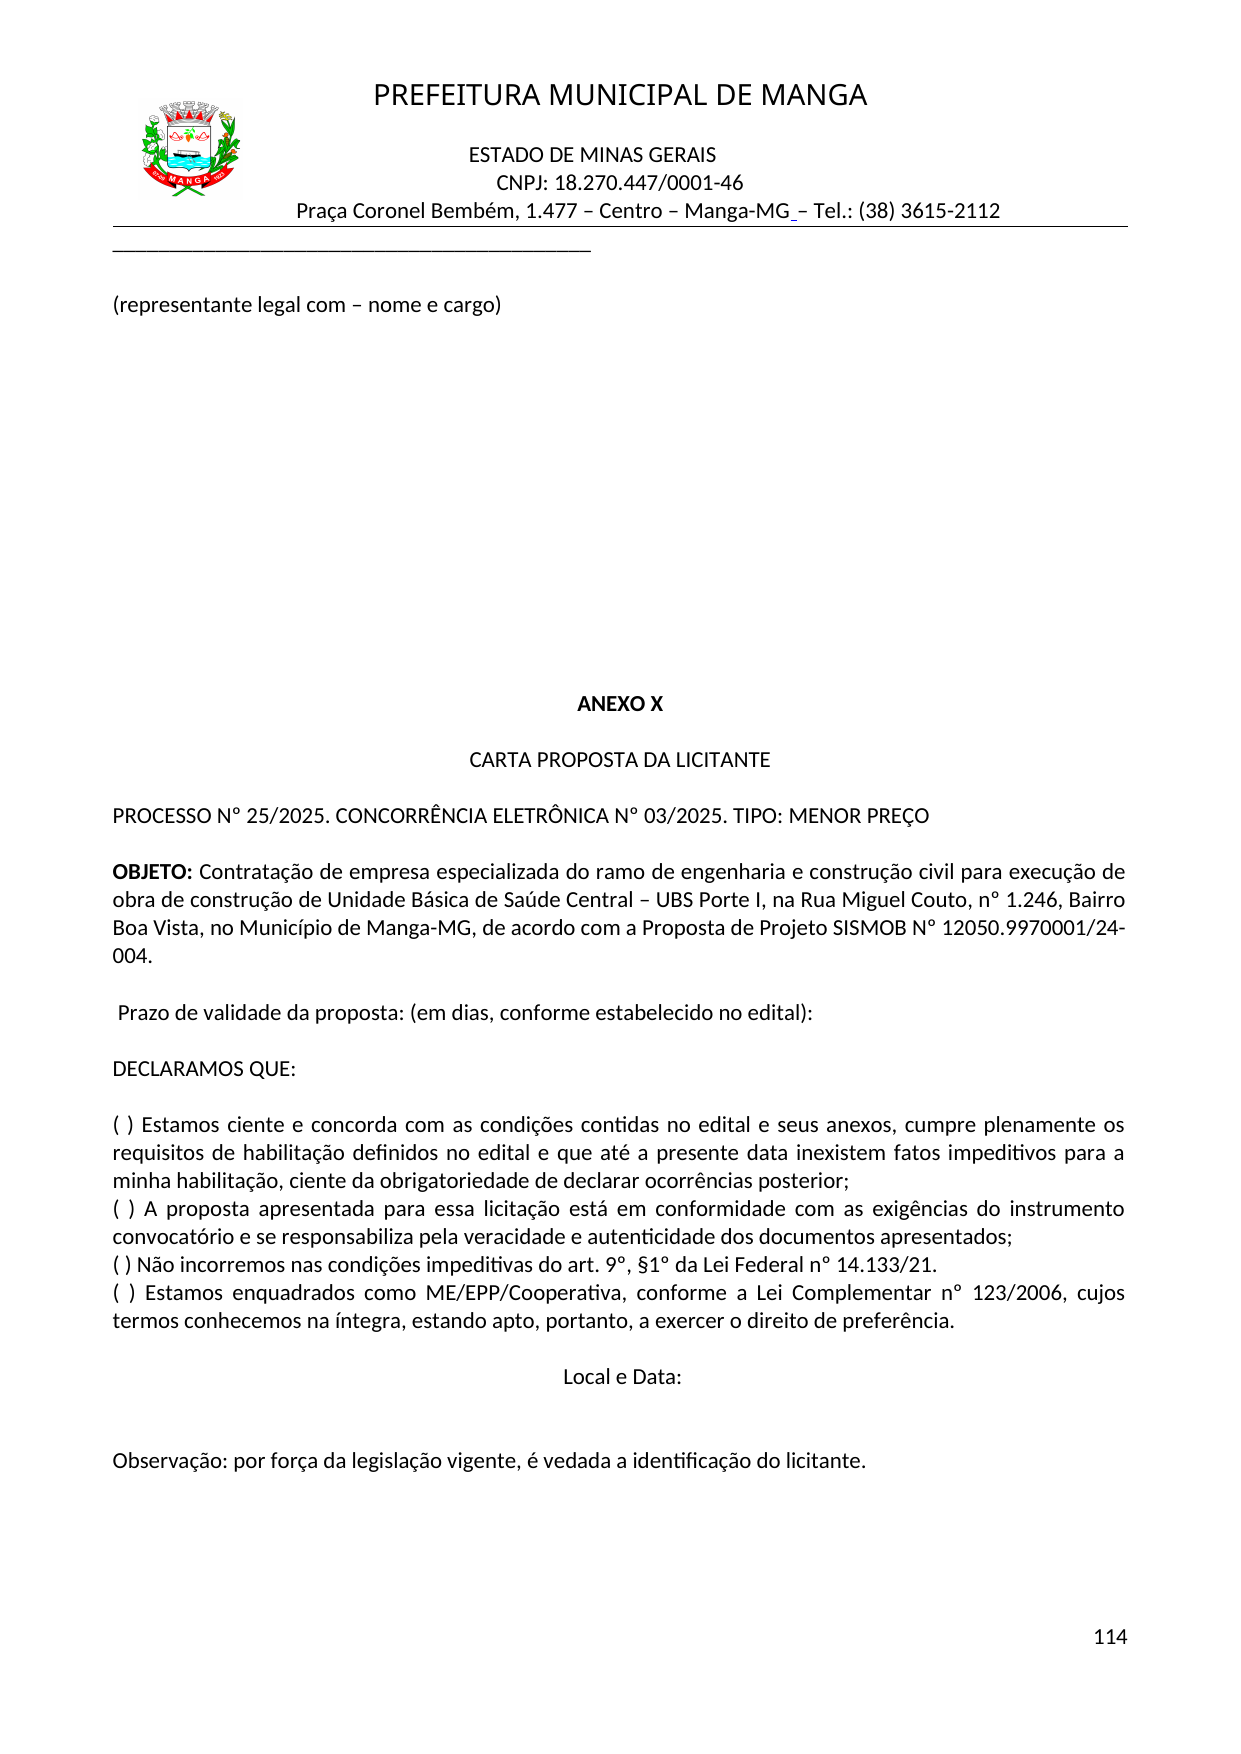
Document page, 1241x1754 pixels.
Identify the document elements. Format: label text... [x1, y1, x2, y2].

text DECLARAMOS QUE: [112, 1054, 1128, 1082]
text Observação: por força da legislação vigente, é vedada a identificação do licitante. [112, 1446, 1128, 1474]
text ANEXO X [112, 689, 1128, 717]
text OBJETO: Contratação de empresa especializada do ramo de engenharia e construção civil para execução de obra de construção de Unidade Básica de Saúde Central – UBS Porte I, na Rua Miguel Couto, nº 1.246, Bairro Boa Vista, no Município de Manga-MG, de acordo com a Proposta de Projeto SISMOB Nº 12050.9970001/24-004. [112, 857, 1128, 969]
text ( ) Estamos enquadrados como ME/EPP/Cooperativa, conforme a Lei Complementar nº 123/2006, cujos termos conhecemos na íntegra, estando apto, portanto, a exercer o direito de preferência. [112, 1278, 1128, 1334]
text __________________________________________ [112, 227, 1128, 256]
text ( ) Não incorremos nas condições impeditivas do art. 9º, §1º da Lei Federal nº 14.133/21. [112, 1250, 1128, 1278]
text ( ) Estamos ciente e concorda com as condições contidas no edital e seus anexos, cumpre plenamente os requisitos de habilitação definidos no edital e que até a presente data inexistem fatos impeditivos para a minha habilitação, ciente da obrigatoriedade de declarar ocorrências posterior; [112, 1110, 1128, 1194]
text Local e Data: [112, 1362, 1128, 1390]
text Prazo de validade da proposta: (em dias, conforme estabelecido no edital): [112, 998, 1128, 1026]
text CARTA PROPOSTA DA LICITANTE [112, 745, 1128, 773]
text (representante legal com – nome e cargo) [112, 290, 1128, 318]
text ( ) A proposta apresentada para essa licitação está em conformidade com as exigências do instrumento convocatório e se responsabiliza pela veracidade e autenticidade dos documentos apresentados; [112, 1194, 1128, 1250]
picture [137, 98, 244, 200]
text PROCESSO Nº 25/2025. CONCORRÊNCIA ELETRÔNICA Nº 03/2025. TIPO: MENOR PREÇO [112, 801, 1128, 829]
